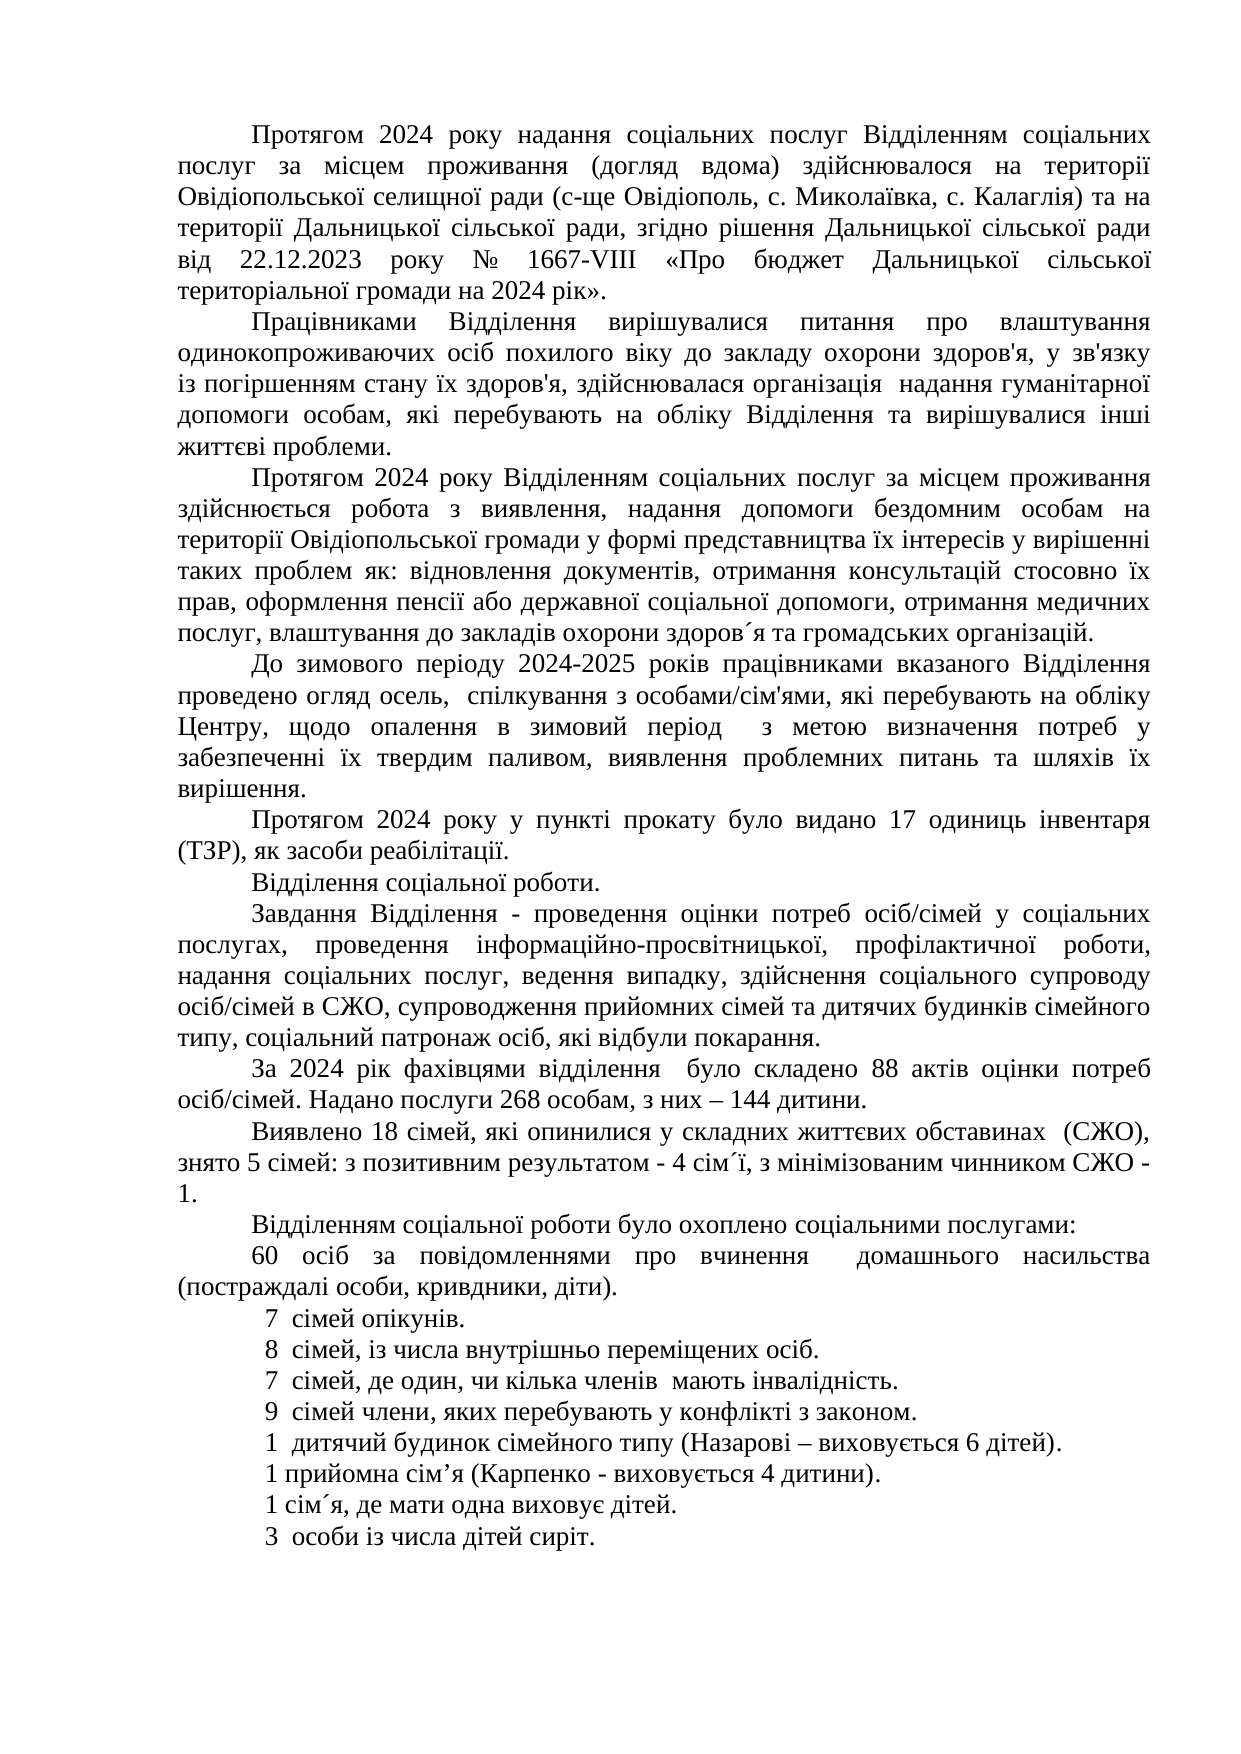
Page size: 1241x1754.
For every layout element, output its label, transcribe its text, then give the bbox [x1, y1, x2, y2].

text 1 дитячий будинок сімейного типу (Назарові – виховується 6 дітей). [177, 1426, 1152, 1457]
text Протягом 2024 року Відділенням соціальних послуг за місцем проживання здійснюється робота з виявлення, надання допомоги бездомним особам на території Овідіопольської громади у формі представництва їх інтересів у вирішенні таких проблем як: відновлення документів, отримання консультацій стосовно їх прав, оформлення пенсії або державної соціальної допомоги, отримання медичних послуг, влаштування до закладів охорони здоров´я та громадських організацій. [177, 461, 1152, 648]
text 3 особи із числа дітей сиріт. [177, 1520, 1152, 1551]
text Відділення соціальної роботи. [177, 866, 1152, 897]
text Завдання Відділення - проведення оцінки потреб осіб/сімей у соціальних послугах, проведення інформаційно-просвітницької, профілактичної роботи, надання соціальних послуг, ведення випадку, здійснення соціального супроводу осіб/сімей в СЖО, супроводження прийомних сімей та дитячих будинків сімейного типу, соціальний патронаж осіб, які відбули покарання. [177, 897, 1152, 1052]
text Працівниками Відділення вирішувалися питання про влаштування одинокопроживаючих осіб похилого віку до закладу охорони здоров'я, у зв'язку із погіршенням стану їх здоров'я, здійснювалася організація надання гуманітарної допомоги особам, які перебувають на обліку Відділення та вирішувалися інші життєві проблеми. [177, 305, 1152, 461]
text 1 прийомна сім’я (Карпенко - виховується 4 дитини). [177, 1457, 1152, 1488]
text 7 сімей опікунів. [177, 1302, 1152, 1333]
text 1 сім´я, де мати одна виховує дітей. [177, 1488, 1152, 1520]
text 7 сімей, де один, чи кілька членів мають інвалідність. [177, 1364, 1152, 1395]
text 9 сімей члени, яких перебувають у конфлікті з законом. [177, 1395, 1152, 1426]
text Відділенням соціальної роботи було охоплено соціальними послугами: [177, 1208, 1152, 1239]
text 8 сімей, із числа внутрішньо переміщених осіб. [177, 1333, 1152, 1364]
text За 2024 рік фахівцями відділення було складено 88 актів оцінки потреб осіб/сімей. Надано послуги 268 особам, з них – 144 дитини. [177, 1052, 1152, 1115]
text До зимового періоду 2024-2025 років працівниками вказаного Відділення проведено огляд осель, спілкування з особами/сім'ями, які перебувають на обліку Центру, щодо опалення в зимовий період з метою визначення потреб у забезпеченні їх твердим паливом, виявлення проблемних питань та шляхів їх вирішення. [177, 648, 1152, 803]
text Протягом 2024 року надання соціальних послуг Відділенням соціальних послуг за місцем проживання (догляд вдома) здійснювалося на території Овідіопольської селищної ради (с-ще Овідіополь, с. Миколаївка, с. Калаглія) та на території Дальницької сільської ради, згідно рішення Дальницької сільської ради від 22.12.2023 року № 1667-VIII «Про бюджет Дальницької сільської територіальної громади на 2024 рік». [177, 118, 1152, 305]
text 60 осіб за повідомленнями про вчинення домашнього насильства (постраждалі особи, кривдники, діти). [177, 1239, 1152, 1302]
text Протягом 2024 року у пункті прокату було видано 17 одиниць інвентаря (ТЗР), як засоби реабілітації. [177, 803, 1152, 866]
text Виявлено 18 сімей, які опинилися у складних життєвих обставинах (СЖО), знято 5 сімей: з позитивним результатом - 4 сім´ї, з мінімізованим чинником СЖО - 1. [177, 1115, 1152, 1208]
